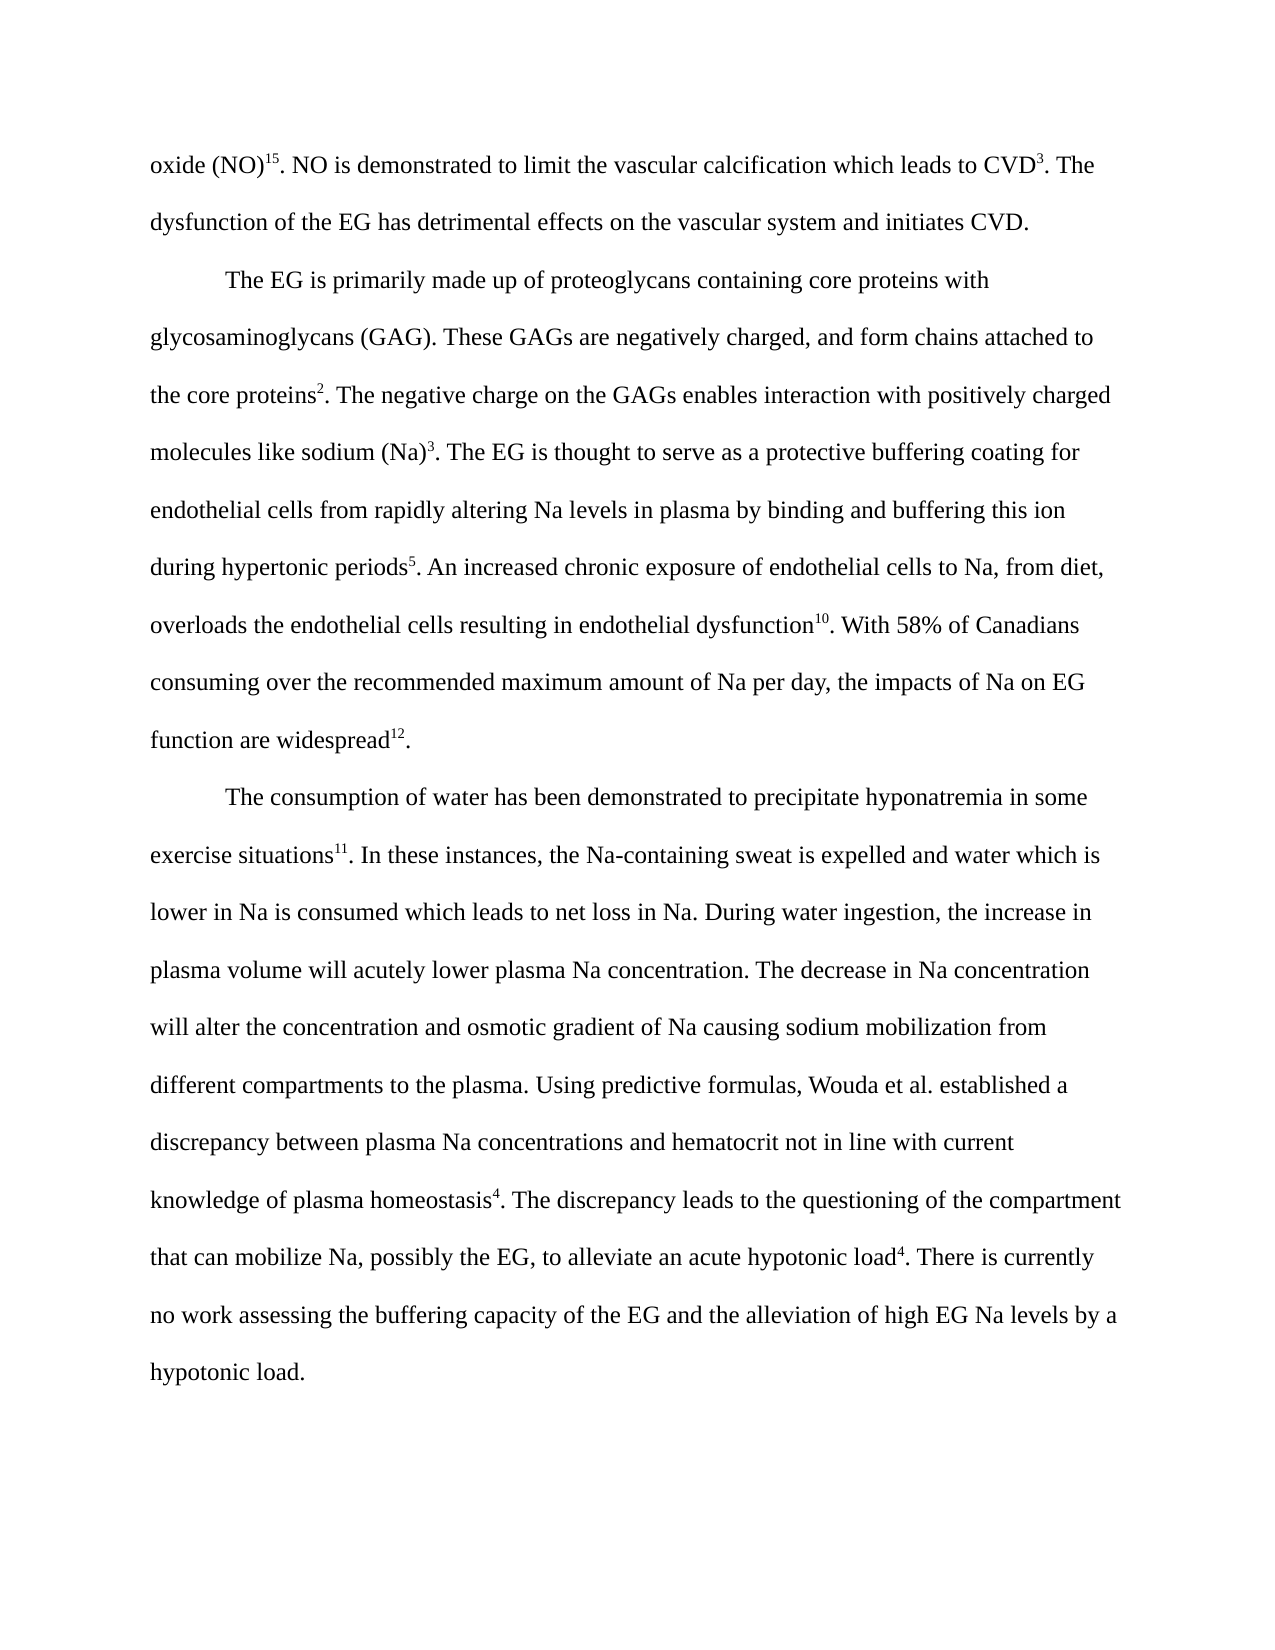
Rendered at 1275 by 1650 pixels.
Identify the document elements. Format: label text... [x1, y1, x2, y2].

text The consumption of water has been demonstrated to precipitate hyponatremia in some exercise situations11. In these instances, the Na-containing sweat is expelled and water which is lower in Na is consumed which leads to net loss in Na. During water ingestion, the increase in plasma volume will acutely lower plasma Na concentration. The decrease in Na concentration will alter the concentration and osmotic gradient of Na causing sodium mobilization from different compartments to the plasma. Using predictive formulas, Wouda et al. established a discrepancy between plasma Na concentrations and hematocrit not in line with current knowledge of plasma homeostasis4. The discrepancy leads to the questioning of the compartment that can mobilize Na, possibly the EG, to alleviate an acute hypotonic load4. There is currently no work assessing the buffering capacity of the EG and the alleviation of high EG Na levels by a hypotonic load. [150, 782, 1125, 1386]
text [150, 150, 1125, 236]
text The EG is primarily made up of proteoglycans containing core proteins with glycosaminoglycans (GAG). These GAGs are negatively charged, and form chains attached to the core proteins2. The negative charge on the GAGs enables interaction with positively charged molecules like sodium (Na)3. The EG is thought to serve as a protective buffering coating for endothelial cells from rapidly altering Na levels in plasma by binding and buffering this ion during hypertonic periods5. An increased chronic exposure of endothelial cells to Na, from diet, overloads the endothelial cells resulting in endothelial dysfunction10. With 58% of Canadians consuming over the recommended maximum amount of Na per day, the impacts of Na on EG function are widespread12. [150, 265, 1125, 754]
